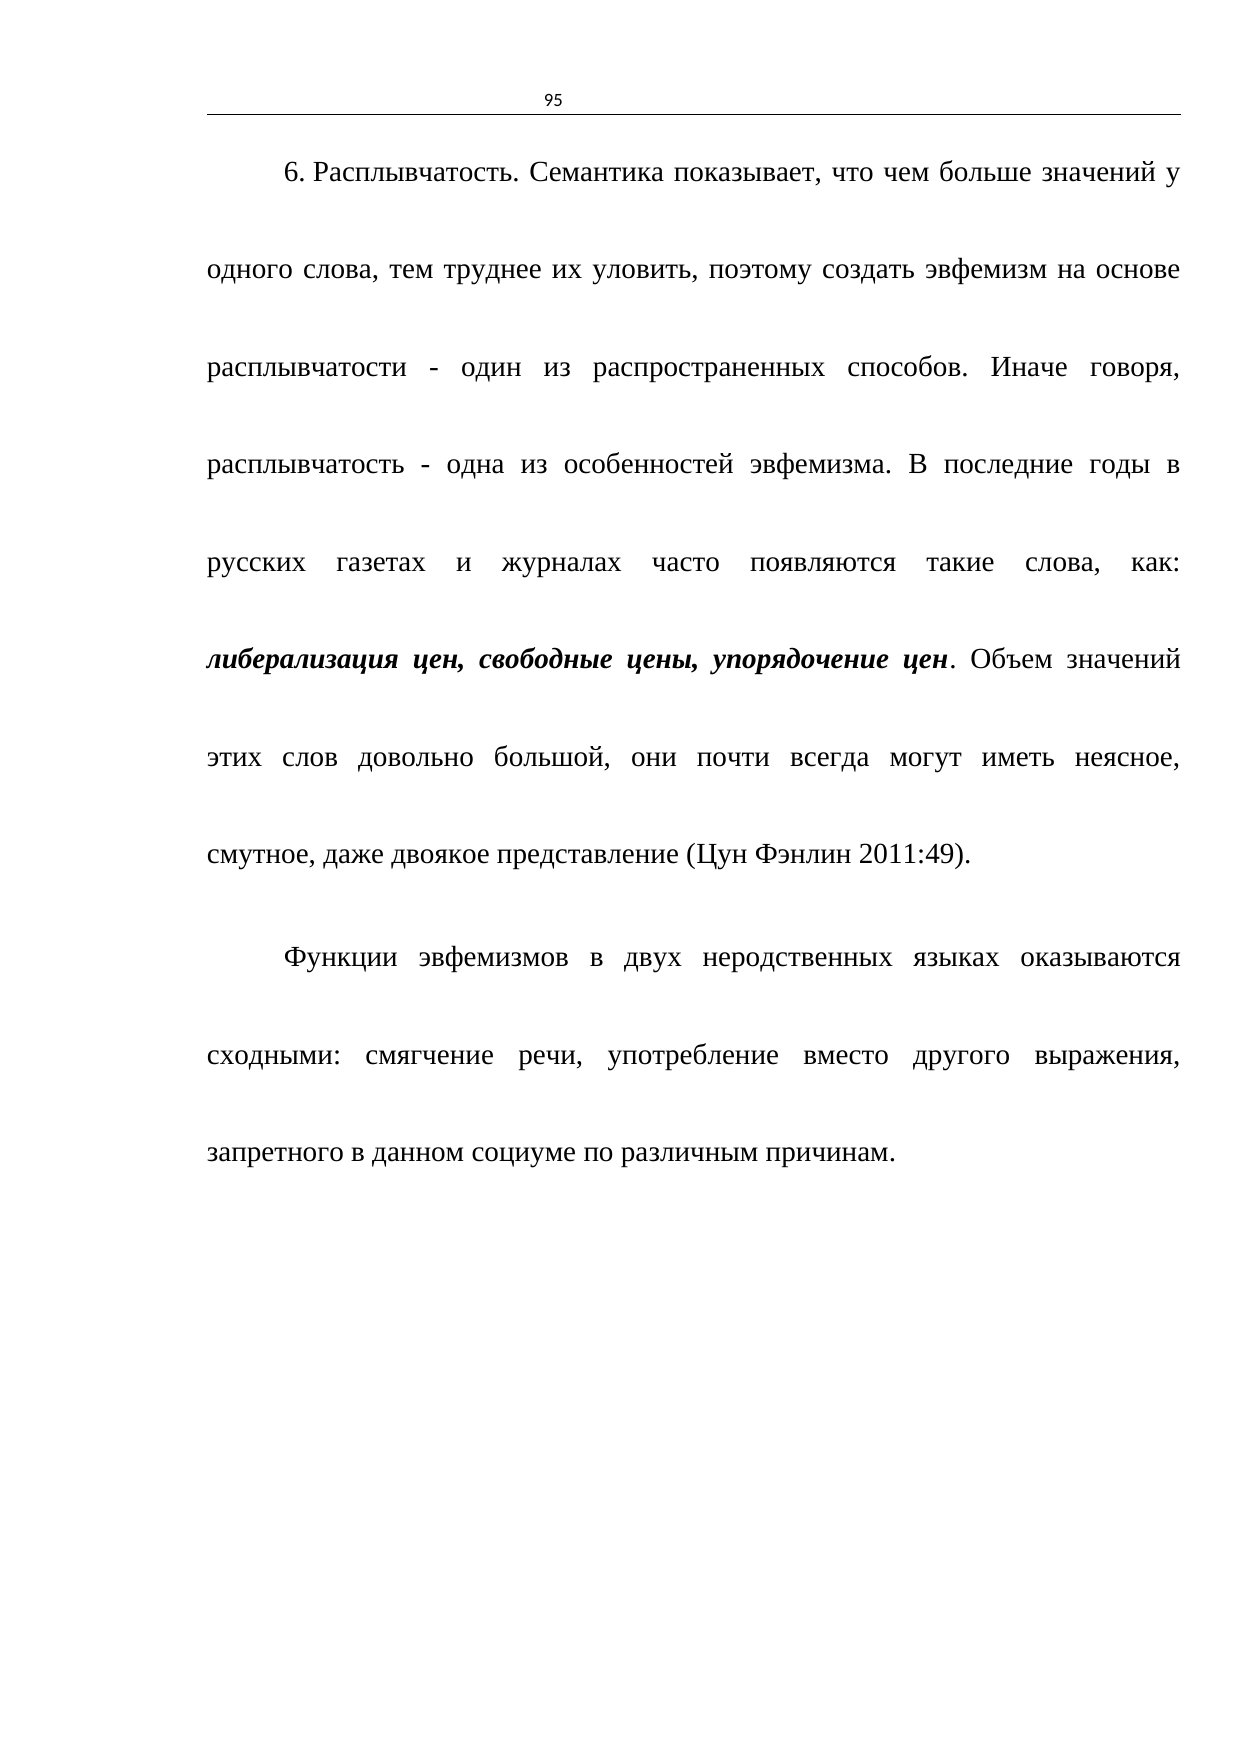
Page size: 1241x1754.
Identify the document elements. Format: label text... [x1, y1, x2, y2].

text Функции эвфемизмов в двух неродственных языках оказываются сходными: смягчение речи, употребление вместо другого выражения, запретного в данном социуме по различным причинам. [207, 923, 1181, 1183]
list Расплывчатость. Семантика показывает, что чем больше значений у одного слова, тем труднее их уловить, поэтому создать эвфемизм на основе расплывчатости - один из распространенных способов. Иначе говоря, расплывчатость - одна из особенностей эвфемизма. В последние годы в русских газетах и журналах часто появляются такие слова, как: либерализация цен, свободные цены, упорядочение цен. Объем значений этих слов довольно большой, они почти всегда могут иметь неясное, смутное, даже двоякое представление (Цун Фэнлин 2011:49). [207, 138, 1181, 886]
